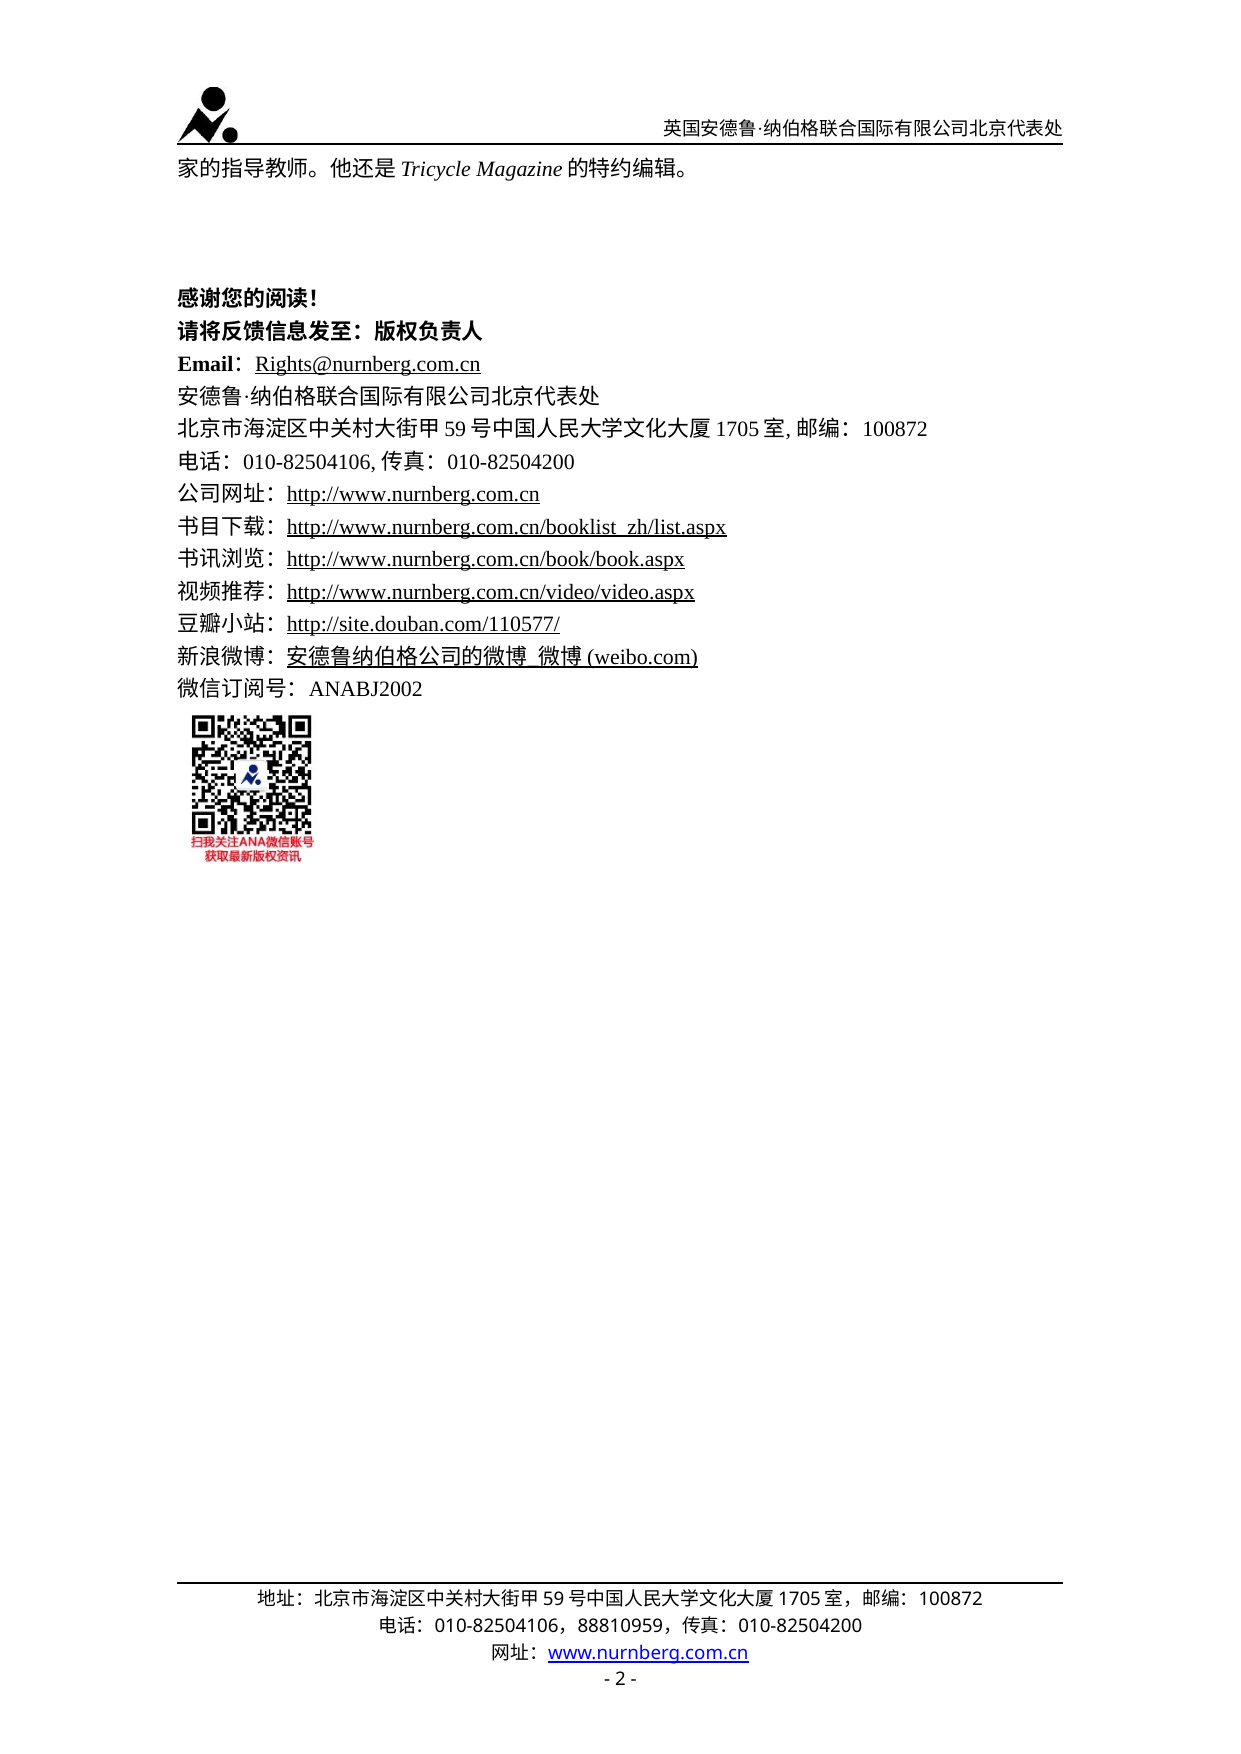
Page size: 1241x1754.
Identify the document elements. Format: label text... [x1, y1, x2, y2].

text 感谢您的阅读！ [177, 281, 1063, 313]
picture [177, 703, 325, 865]
text 安德鲁·纳伯格联合国际有限公司北京代表处 [177, 378, 1063, 411]
text 新浪微博：安德鲁纳伯格公司的微博_微博 (weibo.com) [177, 638, 1063, 671]
text Email：Rights@nurnberg.com.cn [177, 346, 1063, 378]
picture [177, 87, 238, 143]
text 视频推荐：http://www.nurnberg.com.cn/video/video.aspx [177, 573, 1063, 606]
text 书目下载：http://www.nurnberg.com.cn/booklist_zh/list.aspx [177, 508, 1063, 541]
text 书讯浏览：http://www.nurnberg.com.cn/book/book.aspx [177, 541, 1063, 573]
text 请将反馈信息发至：版权负责人 [177, 313, 1063, 346]
text 电话：010-82504106, 传真：010-82504200 [177, 443, 1063, 476]
text 微信订阅号：ANABJ2002 [177, 671, 1063, 703]
text 北京市海淀区中关村大街甲59号中国人民大学文化大厦1705室, 邮编：100872 [177, 411, 1063, 443]
text 豆瓣小站：http://site.douban.com/110577/ [177, 606, 1063, 638]
text 公司网址：http://www.nurnberg.com.cn [177, 476, 1063, 508]
